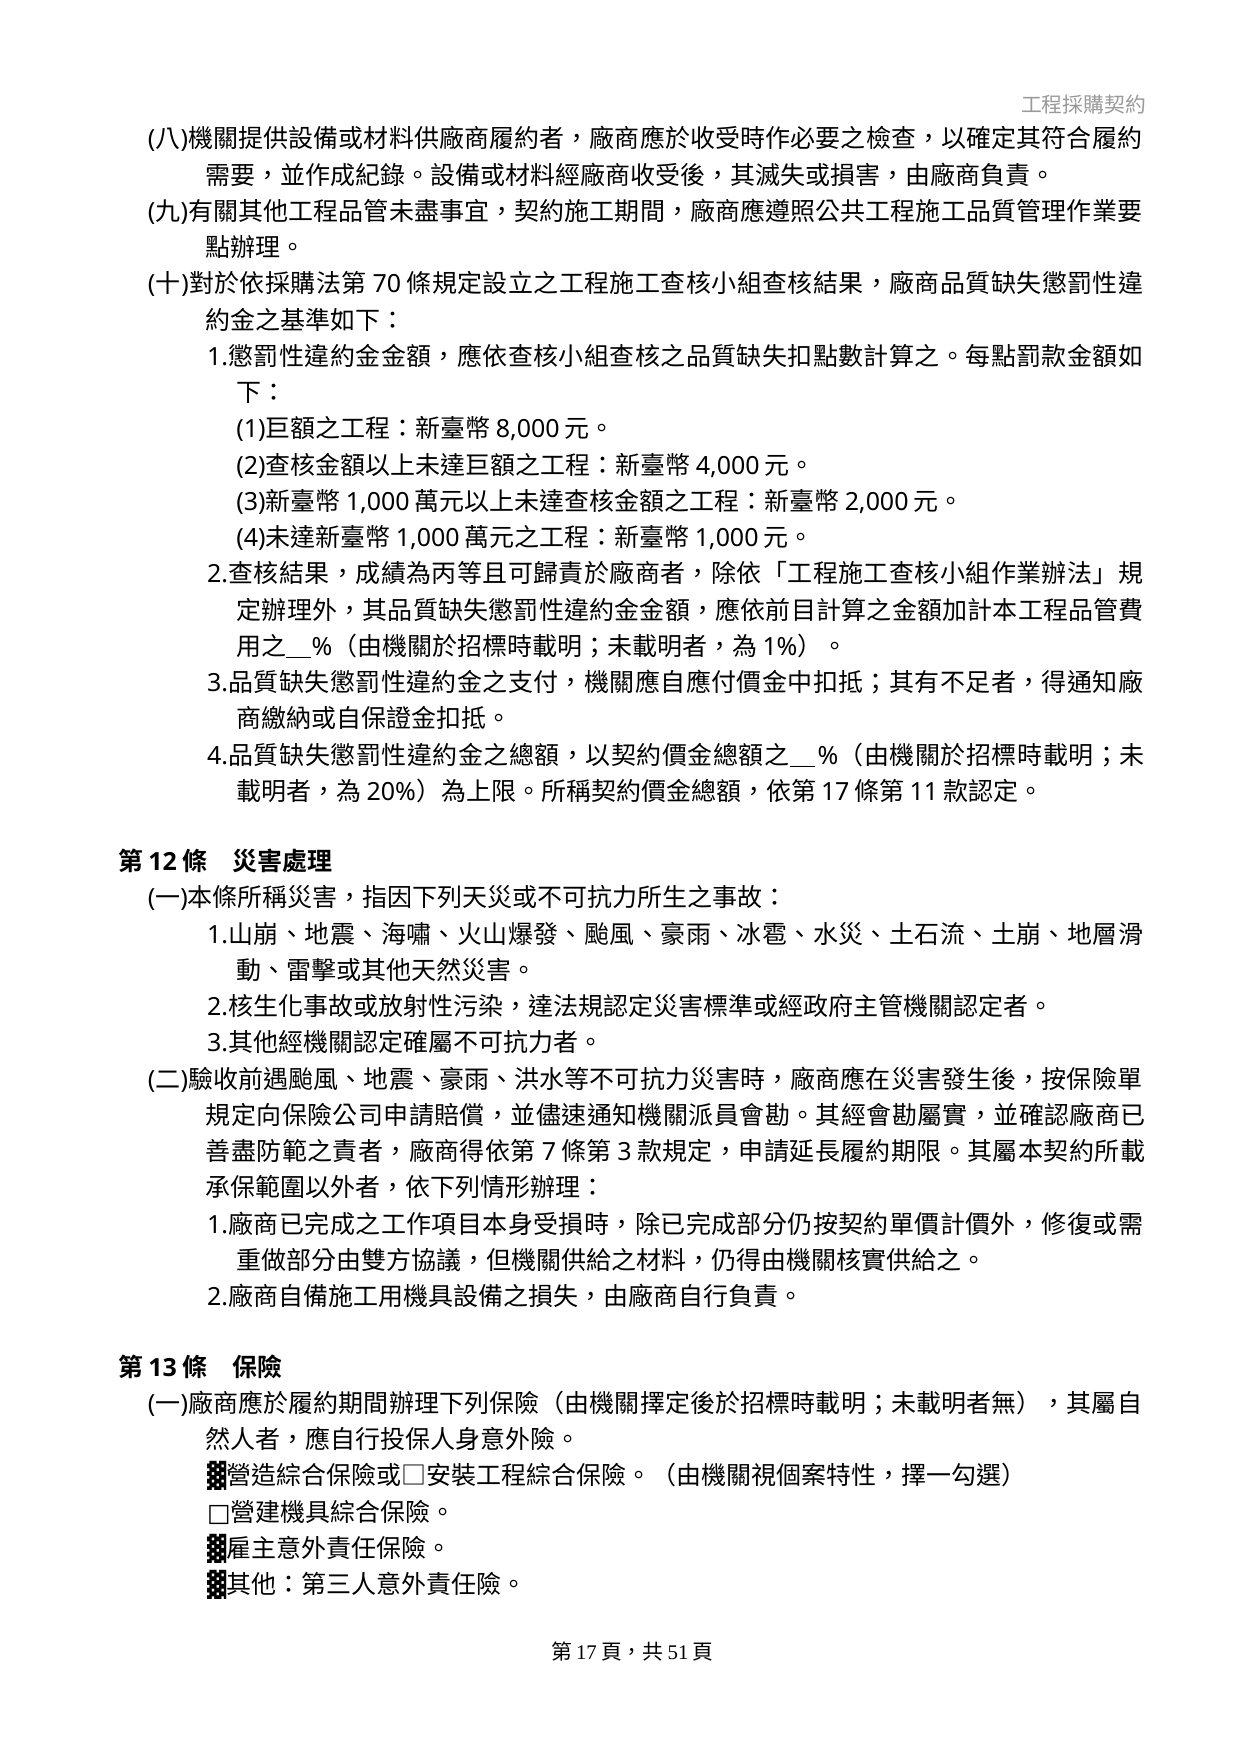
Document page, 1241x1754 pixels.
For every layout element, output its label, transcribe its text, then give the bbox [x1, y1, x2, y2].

text (九)有關其他工程品管未盡事宜，契約施工期間，廠商應遵照公共工程施工品質管理作業要點辦理。 [148, 191, 1146, 264]
text 2.核生化事故或放射性污染，達法規認定災害標準或經政府主管機關認定者。 [207, 987, 1143, 1023]
text (八)機關提供設備或材料供廠商履約者，廠商應於收受時作必要之檢查，以確定其符合履約需要，並作成紀錄。設備或材料經廠商收受後，其滅失或損害，由廠商負責。 [148, 119, 1146, 191]
text 2.廠商自備施工用機具設備之損失，由廠商自行負責。 [207, 1277, 1146, 1313]
text ▓營造綜合保險或□安裝工程綜合保險。（由機關視個案特性，擇一勾選） [207, 1456, 1146, 1492]
text (1)巨額之工程：新臺幣8,000元。 [236, 409, 1146, 445]
text (二)驗收前遇颱風、地震、豪雨、洪水等不可抗力災害時，廠商應在災害發生後，按保險單規定向保險公司申請賠償，並儘速通知機關派員會勘。其經會勘屬實，並確認廠商已善盡防範之責者，廠商得依第7條第3款規定，申請延長履約期限。其屬本契約所載承保範圍以外者，依下列情形辦理： [148, 1059, 1146, 1204]
text 第13條 保險 [118, 1347, 1146, 1383]
text 3.品質缺失懲罰性違約金之支付，機關應自應付價金中扣抵；其有不足者，得通知廠商繳納或自保證金扣抵。 [207, 663, 1146, 735]
text 3.其他經機關認定確屬不可抗力者。 [207, 1023, 1143, 1059]
text ▓其他：第三人意外責任險。 [207, 1564, 1146, 1601]
text (一)廠商應於履約期間辦理下列保險（由機關擇定後於招標時載明；未載明者無），其屬自然人者，應自行投保人身意外險。 [148, 1383, 1146, 1456]
text 2.查核結果，成績為丙等且可歸責於廠商者，除依「工程施工查核小組作業辦法」規定辦理外，其品質缺失懲罰性違約金金額，應依前目計算之金額加計本工程品管費用之＿%（由機關於招標時載明；未載明者，為1%）。 [207, 554, 1146, 663]
text □營建機具綜合保險。 [207, 1492, 1146, 1528]
text 1.懲罰性違約金金額，應依查核小組查核之品質缺失扣點數計算之。每點罰款金額如下： [207, 336, 1146, 409]
text (2)查核金額以上未達巨額之工程：新臺幣4,000元。 [236, 445, 1146, 481]
text (4)未達新臺幣1,000萬元之工程：新臺幣1,000元。 [236, 518, 1146, 554]
text 1.山崩、地震、海嘯、火山爆發、颱風、豪雨、冰雹、水災、土石流、土崩、地層滑動、雷擊或其他天然災害。 [207, 914, 1143, 987]
text 第12條 災害處理 [118, 842, 1146, 878]
text (一)本條所稱災害，指因下列天災或不可抗力所生之事故： [148, 878, 1146, 914]
text ▓雇主意外責任保險。 [207, 1528, 1146, 1564]
text 4.品質缺失懲罰性違約金之總額，以契約價金總額之＿%（由機關於招標時載明；未載明者，為20%）為上限。所稱契約價金總額，依第17條第11款認定。 [207, 735, 1146, 808]
text 1.廠商已完成之工作項目本身受損時，除已完成部分仍按契約單價計價外，修復或需重做部分由雙方協議，但機關供給之材料，仍得由機關核實供給之。 [207, 1204, 1146, 1277]
text (十)對於依採購法第70條規定設立之工程施工查核小組查核結果，廠商品質缺失懲罰性違約金之基準如下： [148, 264, 1146, 336]
text (3)新臺幣1,000萬元以上未達查核金額之工程：新臺幣2,000元。 [236, 481, 1146, 518]
